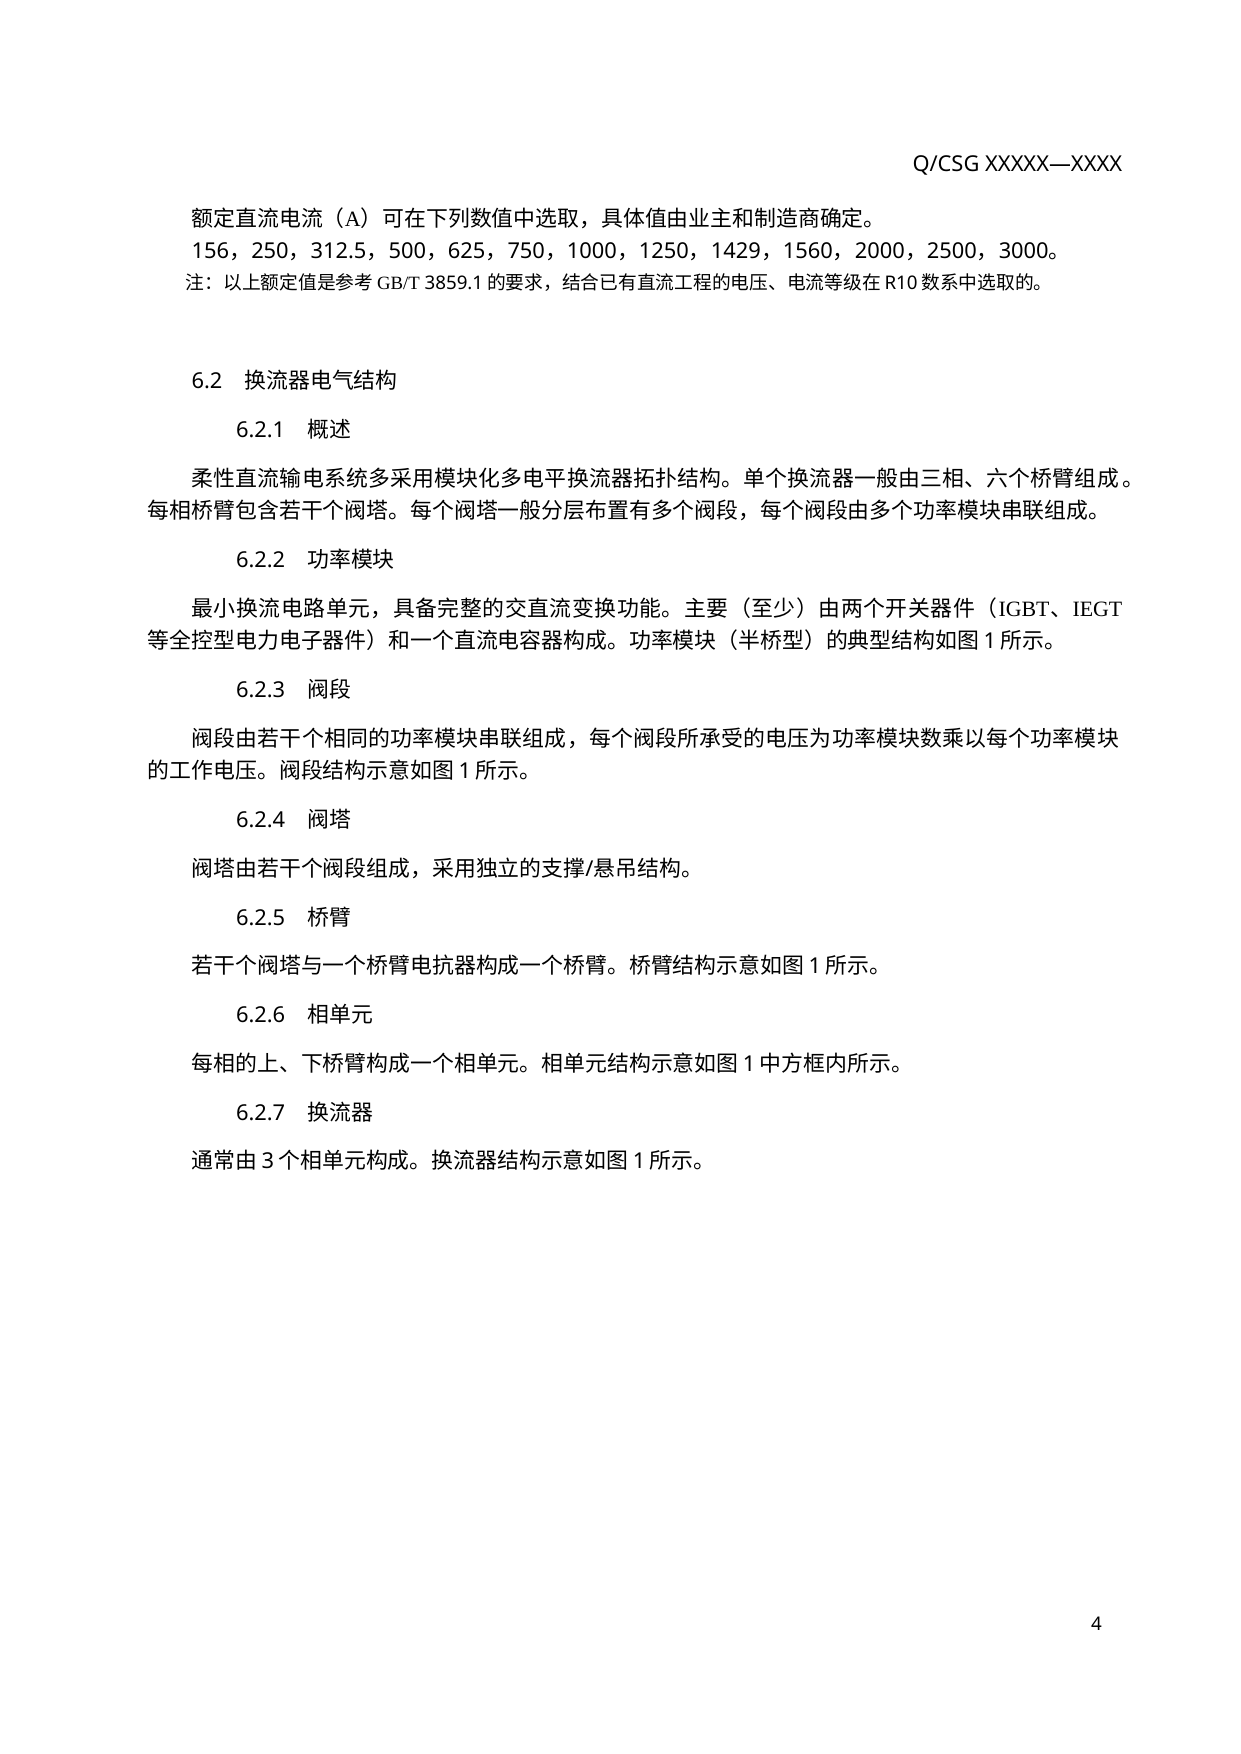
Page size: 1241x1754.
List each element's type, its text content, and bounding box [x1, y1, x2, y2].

text 每相的上、下桥臂构成一个相单元。相单元结构示意如图1中方框内所示。 [148, 1045, 1122, 1078]
text 以上额定值是参考GB/T 3859.1的要求，结合已有直流工程的电压、电流等级在R10数系中选取的。 [186, 265, 1122, 298]
text 通常由3个相单元构成。换流器结构示意如图1所示。 [148, 1143, 1122, 1175]
text 最小换流电路单元，具备完整的交直流变换功能。主要（至少）由两个开关器件（IGBT、IEGT等全控型电力电子器件）和一个直流电容器构成。功率模块（半桥型）的典型结构如图1所示。 [148, 590, 1122, 655]
text 相单元 [192, 997, 1122, 1029]
text 若干个阀塔与一个桥臂电抗器构成一个桥臂。桥臂结构示意如图1所示。 [148, 948, 1122, 980]
text 阀塔由若干个阀段组成，采用独立的支撑/悬吊结构。 [148, 850, 1122, 883]
text 换流器 [192, 1094, 1122, 1127]
text 概述 [192, 412, 1122, 444]
text 156，250，312.5，500，625，750，1000，1250，1429，1560，2000，2500，3000。 [148, 233, 1122, 265]
text 阀段由若干个相同的功率模块串联组成，每个阀段所承受的电压为功率模块数乘以每个功率模块的工作电压。阀段结构示意如图1所示。 [148, 720, 1122, 785]
text 阀塔 [192, 802, 1122, 834]
text 功率模块 [192, 542, 1122, 574]
text 阀段 [192, 672, 1122, 704]
text 额定直流电流（A）可在下列数值中选取，具体值由业主和制造商确定。 [148, 200, 1122, 233]
text 柔性直流输电系统多采用模块化多电平换流器拓扑结构。单个换流器一般由三相、六个桥臂组成。每相桥臂包含若干个阀塔。每个阀塔一般分层布置有多个阀段，每个阀段由多个功率模块串联组成。 [148, 460, 1122, 525]
text 桥臂 [192, 899, 1122, 932]
text 换流器电气结构 [148, 363, 1122, 395]
